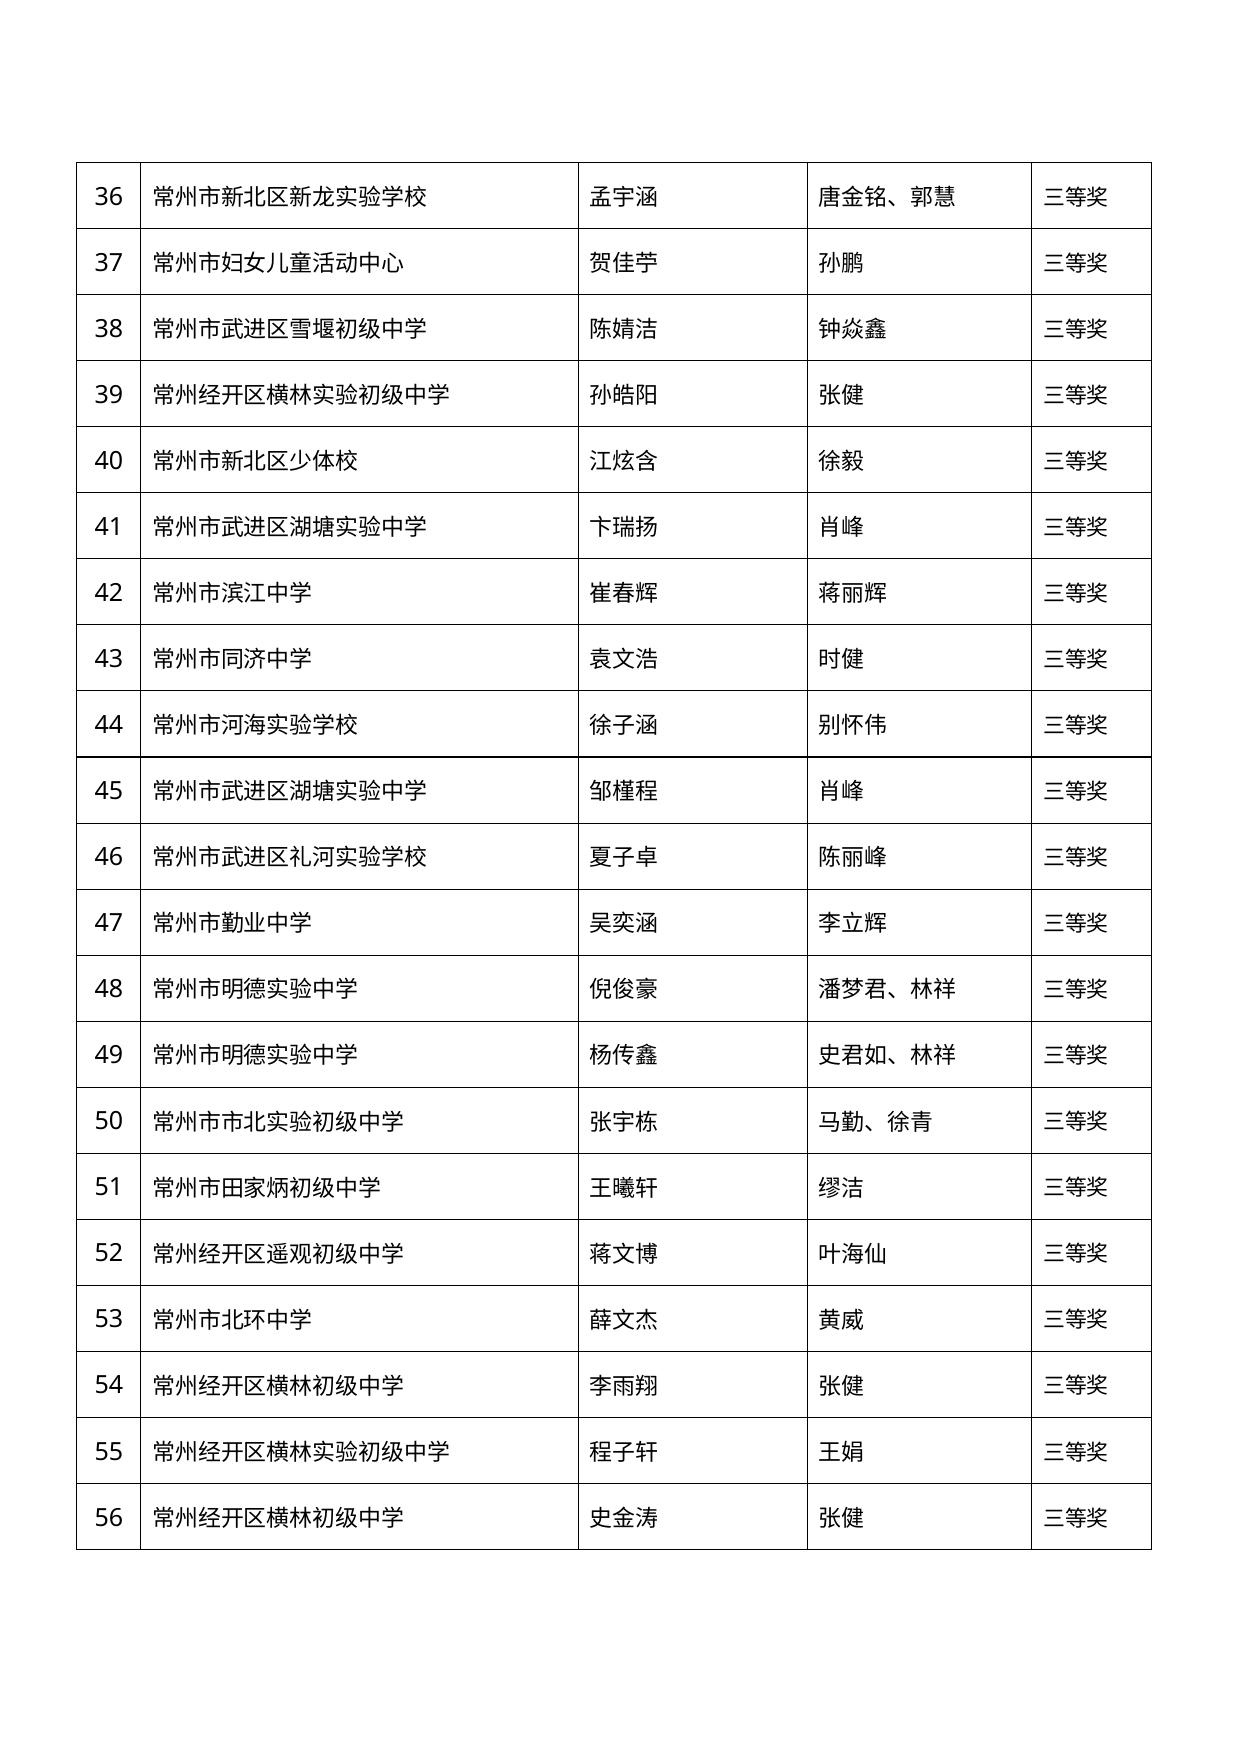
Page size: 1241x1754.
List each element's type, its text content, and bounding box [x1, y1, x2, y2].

table_cell 50 [77, 1088, 140, 1153]
table_cell 常州市市北实验初级中学 [141, 1088, 578, 1153]
table_cell 三等奖 [1032, 559, 1151, 624]
table_cell 38 [77, 295, 140, 360]
table_cell 黄威 [808, 1286, 1031, 1351]
table_cell 三等奖 [1032, 1352, 1151, 1417]
table_cell 吴奕涵 [579, 890, 807, 954]
table_cell 三等奖 [1032, 625, 1151, 690]
table_cell 常州经开区横林实验初级中学 [141, 1418, 578, 1483]
table_cell 常州市同济中学 [141, 625, 578, 690]
table_cell 徐毅 [808, 427, 1031, 492]
table_cell 叶海仙 [808, 1220, 1031, 1285]
table_cell 江炫含 [579, 427, 807, 492]
table_cell 56 [77, 1484, 140, 1549]
table_cell 王曦轩 [579, 1154, 807, 1219]
table_cell 46 [77, 824, 140, 888]
table_cell 45 [77, 758, 140, 822]
table_cell 卞瑞扬 [579, 493, 807, 558]
table_cell 杨传鑫 [579, 1022, 807, 1087]
table_cell 倪俊豪 [579, 956, 807, 1021]
table_cell 史金涛 [579, 1484, 807, 1549]
table_cell 52 [77, 1220, 140, 1285]
table_cell 别怀伟 [808, 691, 1031, 756]
table_cell 44 [77, 691, 140, 756]
table_cell 唐金铭、郭慧 [808, 163, 1031, 228]
table_cell 三等奖 [1032, 956, 1151, 1021]
table_cell 程子轩 [579, 1418, 807, 1483]
table_cell 袁文浩 [579, 625, 807, 690]
table_cell 41 [77, 493, 140, 558]
table_cell 常州市勤业中学 [141, 890, 578, 954]
table_cell 常州市武进区湖塘实验中学 [141, 493, 578, 558]
table_cell 常州市田家炳初级中学 [141, 1154, 578, 1219]
table_cell 三等奖 [1032, 361, 1151, 426]
table_cell 三等奖 [1032, 1484, 1151, 1549]
table_cell 55 [77, 1418, 140, 1483]
table_cell 蒋文博 [579, 1220, 807, 1285]
table_cell 常州经开区横林初级中学 [141, 1352, 578, 1417]
table_cell 51 [77, 1154, 140, 1219]
table_cell 常州市武进区礼河实验学校 [141, 824, 578, 888]
table_cell 史君如、林祥 [808, 1022, 1031, 1087]
table_cell 王娟 [808, 1418, 1031, 1483]
table_cell 陈丽峰 [808, 824, 1031, 888]
table_cell 常州经开区遥观初级中学 [141, 1220, 578, 1285]
table_cell 39 [77, 361, 140, 426]
table_cell 常州市明德实验中学 [141, 956, 578, 1021]
table_cell 李雨翔 [579, 1352, 807, 1417]
table_cell 钟焱鑫 [808, 295, 1031, 360]
table_cell 三等奖 [1032, 1022, 1151, 1087]
table_cell 48 [77, 956, 140, 1021]
table_cell 三等奖 [1032, 493, 1151, 558]
table_cell 42 [77, 559, 140, 624]
table_cell 肖峰 [808, 493, 1031, 558]
table_cell 43 [77, 625, 140, 690]
table_cell 贺佳苧 [579, 229, 807, 294]
table_cell 陈婧洁 [579, 295, 807, 360]
table_cell 三等奖 [1032, 1088, 1151, 1153]
table_cell 三等奖 [1032, 1418, 1151, 1483]
table_cell 李立辉 [808, 890, 1031, 954]
table_cell 张健 [808, 361, 1031, 426]
table_cell 47 [77, 890, 140, 954]
table_cell 张健 [808, 1484, 1031, 1549]
table_cell 三等奖 [1032, 758, 1151, 822]
table_cell 常州市武进区雪堰初级中学 [141, 295, 578, 360]
table_cell 潘梦君、林祥 [808, 956, 1031, 1021]
table_cell 53 [77, 1286, 140, 1351]
table_cell 36 [77, 163, 140, 228]
table_cell 常州市妇女儿童活动中心 [141, 229, 578, 294]
table_cell 常州市河海实验学校 [141, 691, 578, 756]
table_cell 蒋丽辉 [808, 559, 1031, 624]
table_cell 常州市新北区新龙实验学校 [141, 163, 578, 228]
table_cell 薛文杰 [579, 1286, 807, 1351]
table_cell 常州市武进区湖塘实验中学 [141, 758, 578, 822]
table_cell 张宇栋 [579, 1088, 807, 1153]
table_cell 三等奖 [1032, 427, 1151, 492]
table_cell 三等奖 [1032, 691, 1151, 756]
table_cell 49 [77, 1022, 140, 1087]
table_cell 三等奖 [1032, 1154, 1151, 1219]
table_cell 常州经开区横林实验初级中学 [141, 361, 578, 426]
table_cell 三等奖 [1032, 1286, 1151, 1351]
table_cell 常州市北环中学 [141, 1286, 578, 1351]
table_cell 常州市新北区少体校 [141, 427, 578, 492]
table_cell 孙皓阳 [579, 361, 807, 426]
table_cell 三等奖 [1032, 890, 1151, 954]
table_cell 三等奖 [1032, 163, 1151, 228]
table_cell 邹槿程 [579, 758, 807, 822]
table_cell 孟宇涵 [579, 163, 807, 228]
table_cell 马勤、徐青 [808, 1088, 1031, 1153]
table_cell 常州市滨江中学 [141, 559, 578, 624]
table_cell 张健 [808, 1352, 1031, 1417]
table_cell 肖峰 [808, 758, 1031, 822]
table_cell 三等奖 [1032, 824, 1151, 888]
table_cell 缪洁 [808, 1154, 1031, 1219]
table_cell 37 [77, 229, 140, 294]
table_cell 常州市明德实验中学 [141, 1022, 578, 1087]
table_cell 夏子卓 [579, 824, 807, 888]
table_cell 三等奖 [1032, 295, 1151, 360]
table_cell 孙鹏 [808, 229, 1031, 294]
table_cell 三等奖 [1032, 1220, 1151, 1285]
table_cell 54 [77, 1352, 140, 1417]
table_cell 徐子涵 [579, 691, 807, 756]
table_cell 时健 [808, 625, 1031, 690]
table_cell 三等奖 [1032, 229, 1151, 294]
table_cell 40 [77, 427, 140, 492]
table_cell 常州经开区横林初级中学 [141, 1484, 578, 1549]
table_cell 崔春辉 [579, 559, 807, 624]
